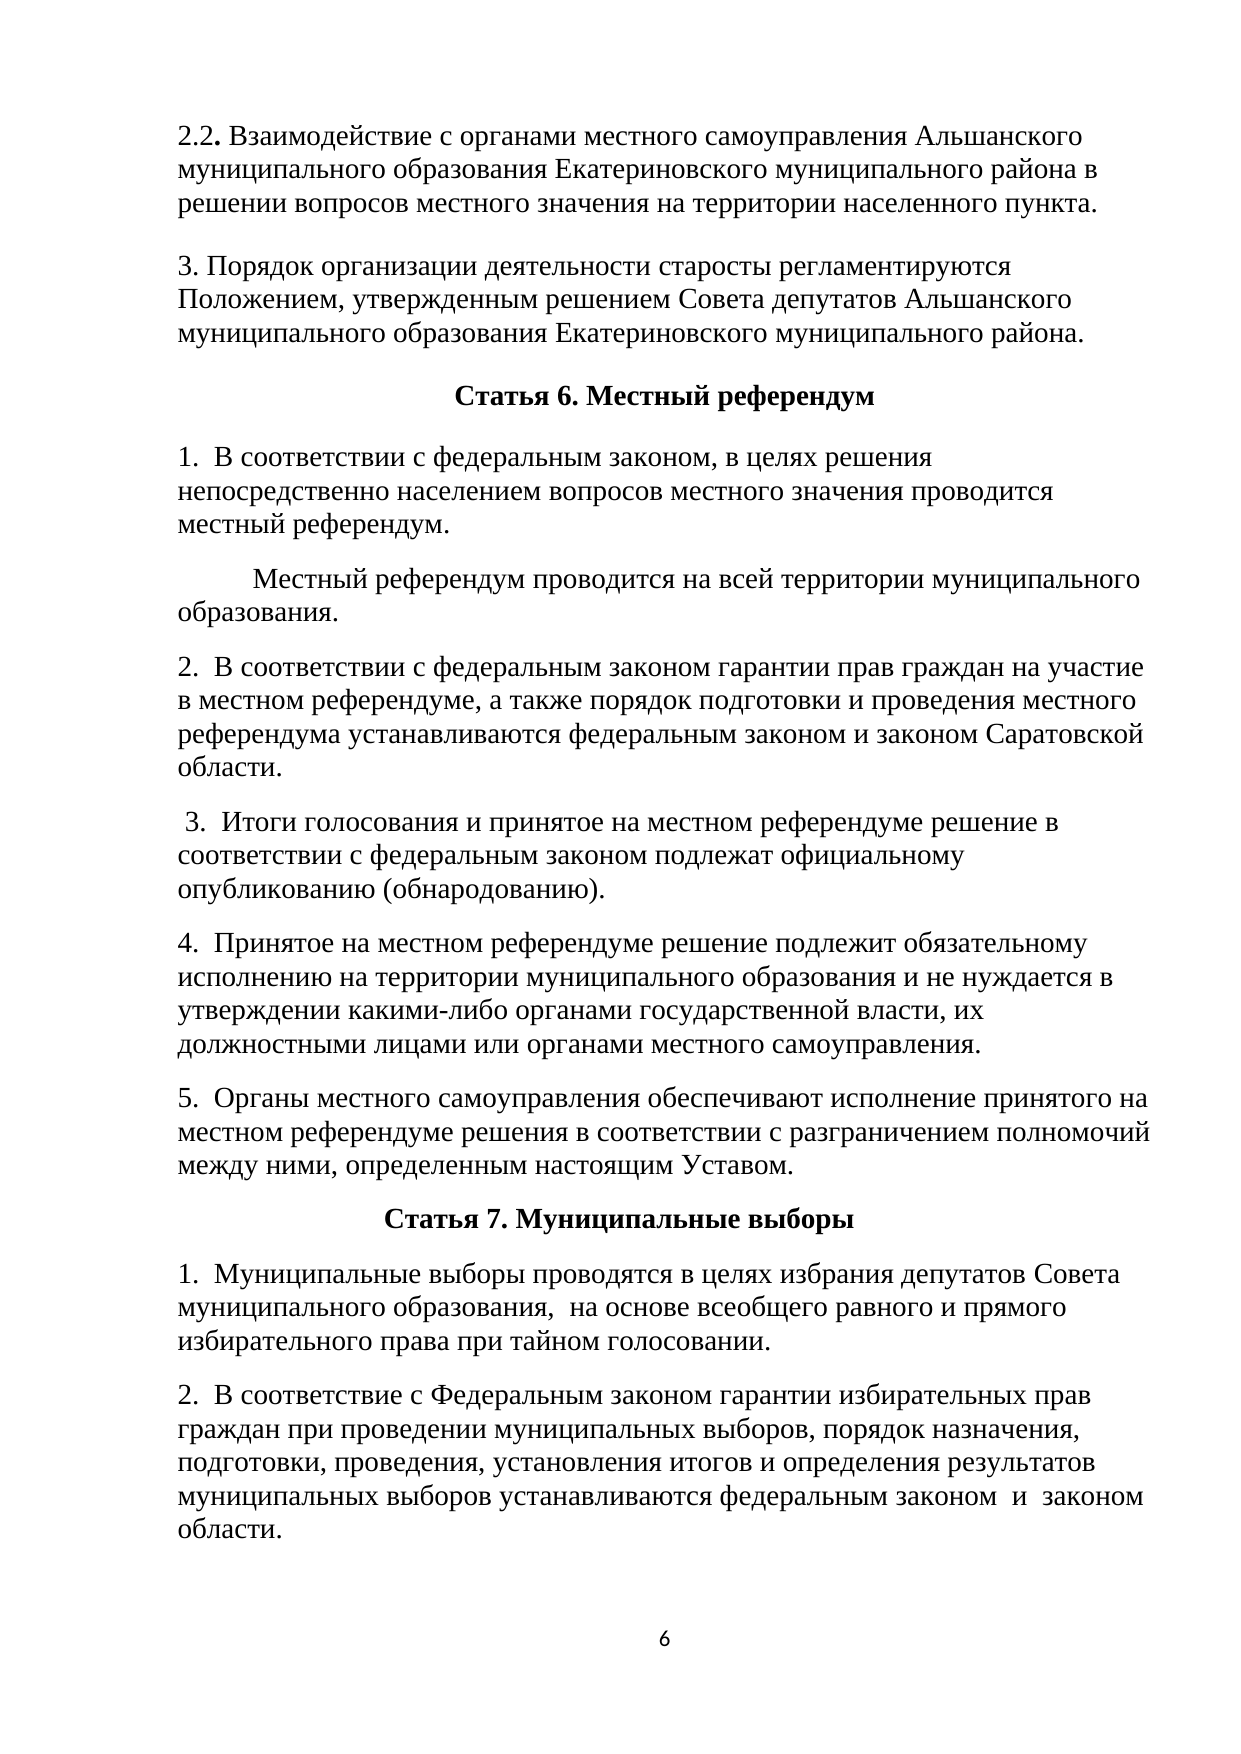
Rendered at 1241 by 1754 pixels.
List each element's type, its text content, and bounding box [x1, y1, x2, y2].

text 3. Порядок организации деятельности старосты регламентируются Положением, утвержденным решением Совета депутатов Альшанского муниципального образования Екатериновского муниципального района. [177, 248, 1152, 348]
text 3. Итоги голосования и принятое на местном референдуме решение в соответствии с федеральным законом подлежат официальному опубликованию (обнародованию). [177, 804, 1152, 904]
text 1. В соответствии с федеральным законом, в целях решения непосредственно населением вопросов местного значения проводится местный референдум. [177, 411, 1152, 540]
text 1. Муниципальные выборы проводятся в целях избрания депутатов Совета муниципального образования, на основе всеобщего равного и прямого избирательного права при тайном голосовании. [177, 1256, 1152, 1357]
text 2. В соответствие с Федеральным законом гарантии избирательных прав граждан при проведении муниципальных выборов, порядок назначения, подготовки, проведения, установления итогов и определения результатов муниципальных выборов устанавливаются федеральным законом и законом области. [177, 1377, 1152, 1545]
text Статья 7. Муниципальные выборы [177, 1202, 1152, 1235]
text 5. Органы местного самоуправления обеспечивают исполнение принятого на местном референдуме решения в соответствии с разграничением полномочий между ними, определенным настоящим Уставом. [177, 1080, 1152, 1181]
text 2.2. Взаимодействие с органами местного самоуправления Альшанского муниципального образования Екатериновского муниципального района в решении вопросов местного значения на территории населенного пункта. [177, 118, 1152, 219]
text Статья 6. Местный референдум [177, 378, 1152, 411]
text 4. Принятое на местном референдуме решение подлежит обязательному исполнению на территории муниципального образования и не нуждается в утверждении какими-либо органами государственной власти, их должностными лицами или органами местного самоуправления. [177, 925, 1152, 1059]
text 2. В соответствии с федеральным законом гарантии прав граждан на участие в местном референдуме, а также порядок подготовки и проведения местного референдума устанавливаются федеральным законом и законом Саратовской области. [177, 649, 1152, 783]
text Местный референдум проводится на всей территории муниципального образования. [177, 561, 1152, 628]
